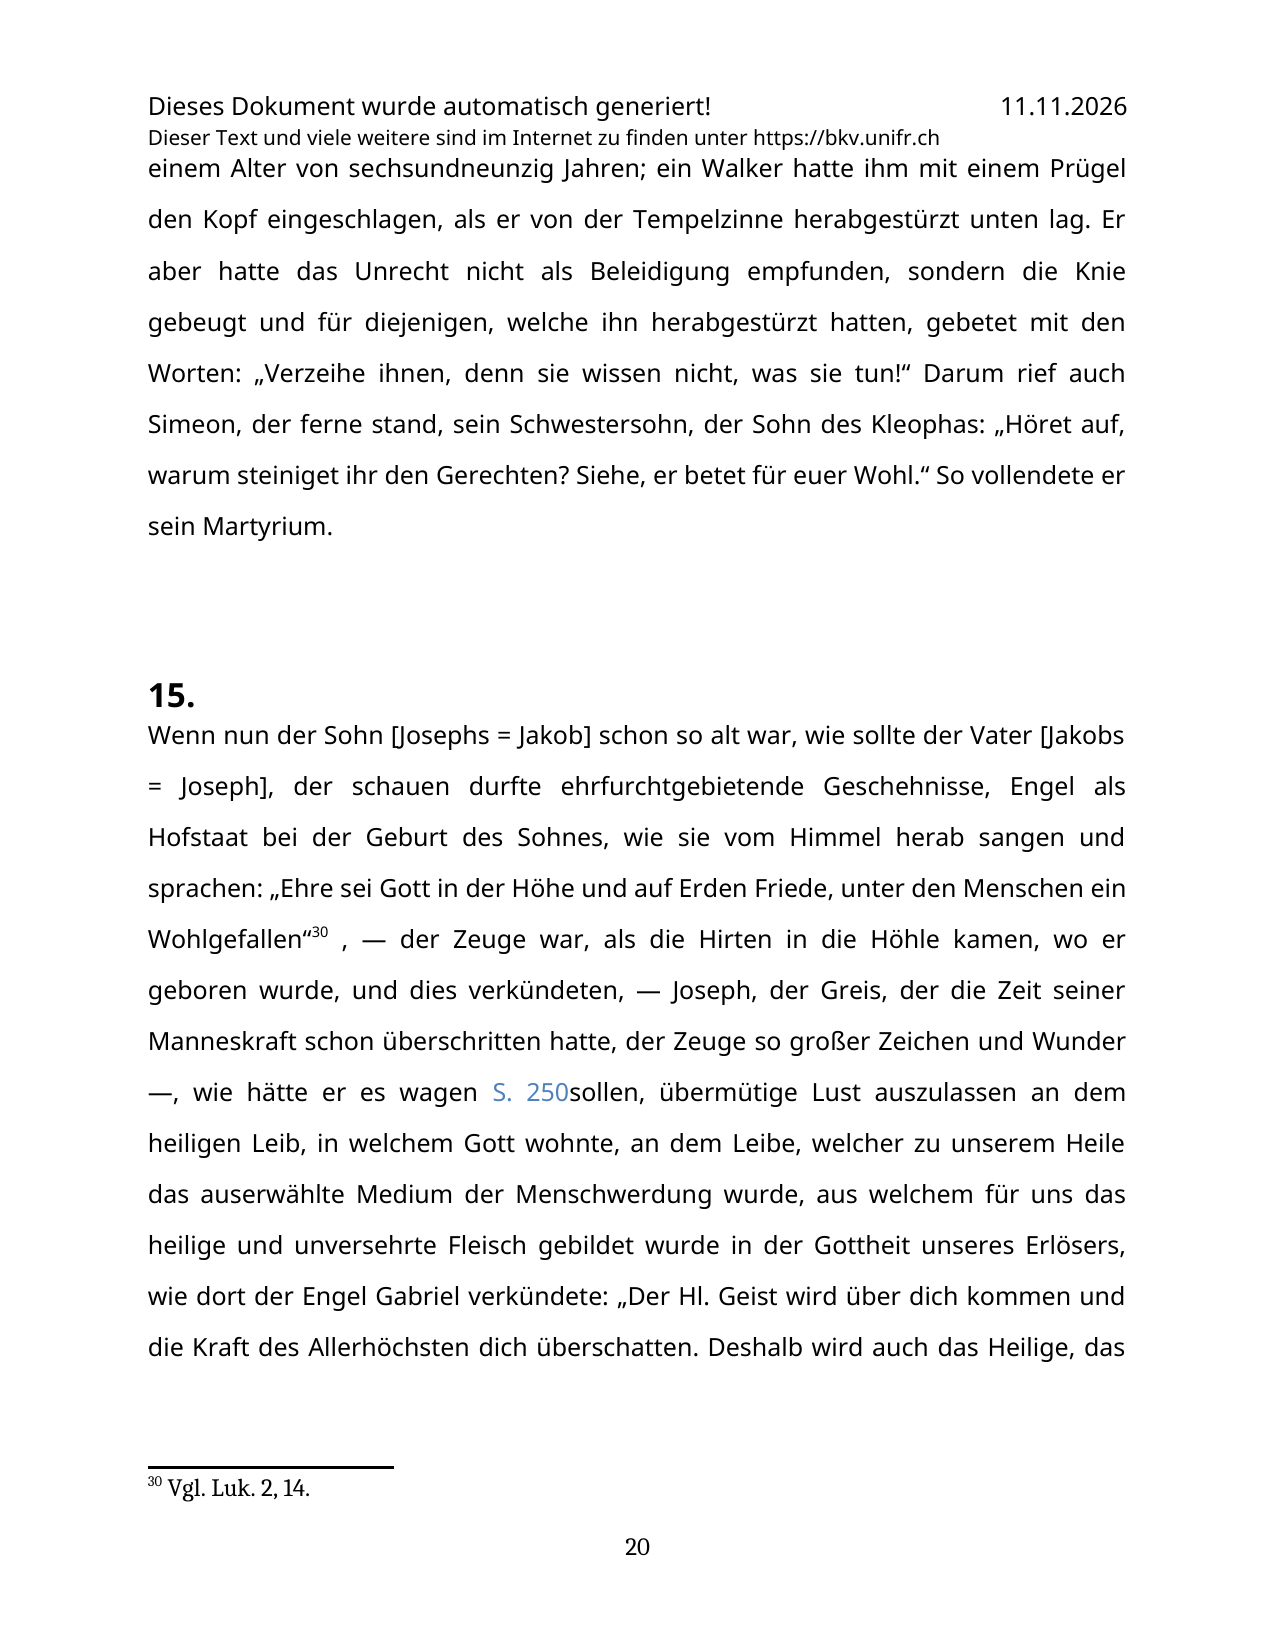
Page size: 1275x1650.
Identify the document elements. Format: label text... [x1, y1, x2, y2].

subtitle 15. [148, 672, 1127, 717]
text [148, 717, 1127, 1364]
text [148, 151, 1127, 542]
